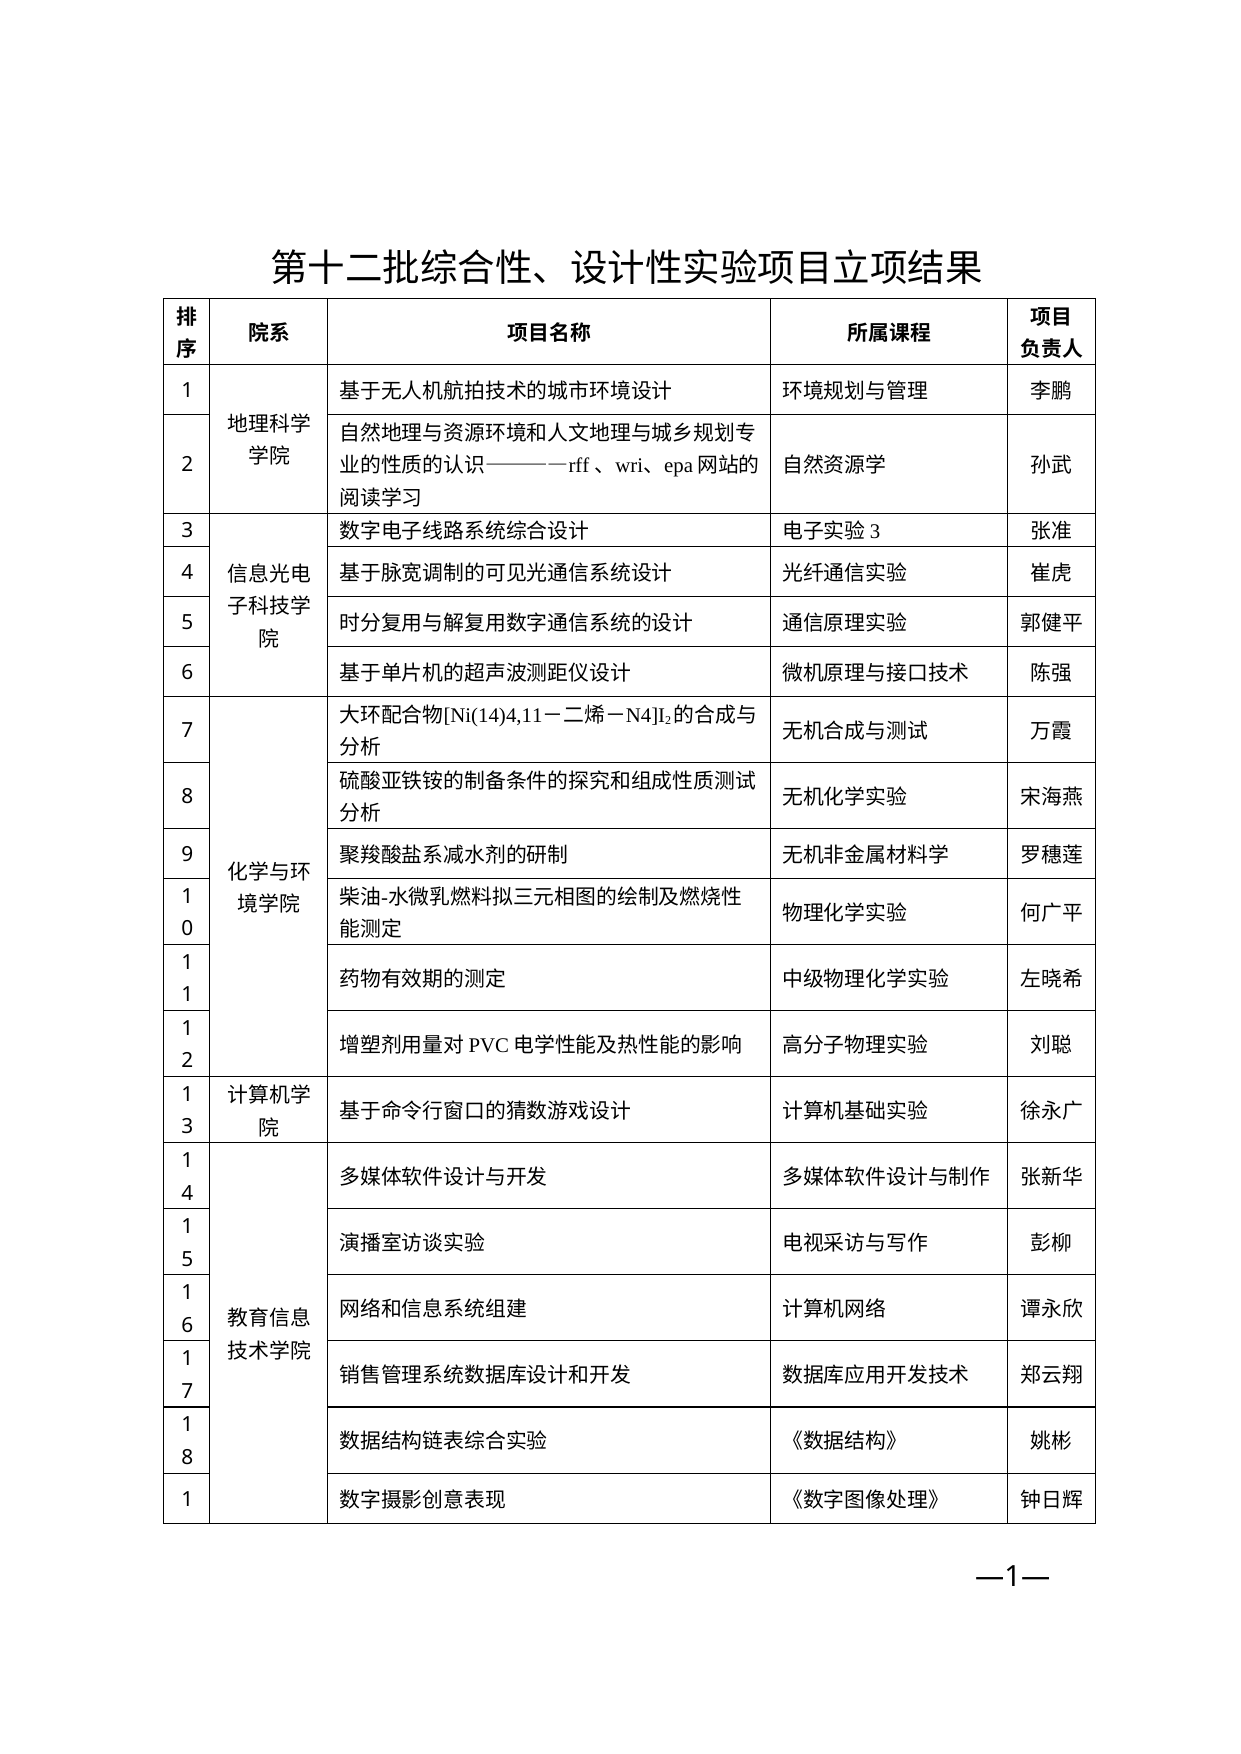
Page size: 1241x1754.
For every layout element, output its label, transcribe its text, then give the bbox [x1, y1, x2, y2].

table_cell 多媒体软件设计与开发 [328, 1143, 770, 1208]
table_cell 化学与环境学院 [210, 697, 327, 1076]
table_header 项目 负责人 [1008, 299, 1095, 364]
text 第十二批综合性、设计性实验项目立项结果 [165, 233, 1087, 298]
table_cell 电视采访与写作 [771, 1209, 1007, 1274]
table_cell 自然地理与资源环境和人文地理与城乡规划专业的性质的认识————rff 、wri、epa网站的阅读学习 [328, 415, 770, 512]
table_cell 物理化学实验 [771, 879, 1007, 944]
table_cell 数字摄影创意表现 [328, 1474, 770, 1522]
table_cell 姚彬 [1008, 1408, 1095, 1472]
table_cell 数据库应用开发技术 [771, 1341, 1007, 1406]
table_cell 12 [164, 1011, 209, 1076]
table_cell 电子实验3 [771, 514, 1007, 546]
table_cell 徐永广 [1008, 1077, 1095, 1142]
table_cell 计算机学院 [210, 1077, 327, 1142]
table_cell 18 [164, 1408, 209, 1472]
table_cell 光纤通信实验 [771, 547, 1007, 596]
table_cell 基于脉宽调制的可见光通信系统设计 [328, 547, 770, 596]
table_cell 无机化学实验 [771, 763, 1007, 828]
table_cell 通信原理实验 [771, 597, 1007, 646]
table_cell 17 [164, 1341, 209, 1406]
table_cell 硫酸亚铁铵的制备条件的探究和组成性质测试分析 [328, 763, 770, 828]
table_cell 无机非金属材料学 [771, 829, 1007, 878]
table_cell 刘聪 [1008, 1011, 1095, 1076]
table_header 院系 [210, 299, 327, 364]
table_cell 13 [164, 1077, 209, 1142]
table_cell 郑云翔 [1008, 1341, 1095, 1406]
table_header 排序 [164, 299, 209, 364]
table_cell 8 [164, 763, 209, 828]
table_cell 教育信息技术学院 [210, 1143, 327, 1522]
table_cell 柴油-水微乳燃料拟三元相图的绘制及燃烧性能测定 [328, 879, 770, 944]
table_cell 10 [164, 879, 209, 944]
table_header 项目名称 [328, 299, 770, 364]
table_cell 高分子物理实验 [771, 1011, 1007, 1076]
table_cell 时分复用与解复用数字通信系统的设计 [328, 597, 770, 646]
table_cell 网络和信息系统组建 [328, 1275, 770, 1340]
table_cell 9 [164, 829, 209, 878]
table_cell 7 [164, 697, 209, 762]
table_cell 郭健平 [1008, 597, 1095, 646]
table_cell 罗穗莲 [1008, 829, 1095, 878]
table_cell 数字电子线路系统综合设计 [328, 514, 770, 546]
table_cell 6 [164, 647, 209, 696]
table_cell 何广平 [1008, 879, 1095, 944]
table_cell 宋海燕 [1008, 763, 1095, 828]
table_cell 地理科学学院 [210, 365, 327, 512]
table_cell 孙武 [1008, 415, 1095, 512]
table_cell 数据结构链表综合实验 [328, 1408, 770, 1472]
table_cell 聚羧酸盐系减水剂的研制 [328, 829, 770, 878]
table_cell 14 [164, 1143, 209, 1208]
table_cell 万霞 [1008, 697, 1095, 762]
table_cell 5 [164, 597, 209, 646]
table_cell 中级物理化学实验 [771, 945, 1007, 1010]
table_cell 计算机网络 [771, 1275, 1007, 1340]
table_cell 张准 [1008, 514, 1095, 546]
table_cell 3 [164, 514, 209, 546]
table_header 所属课程 [771, 299, 1007, 364]
table_cell 计算机基础实验 [771, 1077, 1007, 1142]
table_cell 16 [164, 1275, 209, 1340]
table_cell 11 [164, 945, 209, 1010]
table_cell 张新华 [1008, 1143, 1095, 1208]
table_cell 《数据结构》 [771, 1408, 1007, 1472]
table_cell 基于无人机航拍技术的城市环境设计 [328, 365, 770, 414]
table_cell 陈强 [1008, 647, 1095, 696]
table_cell 无机合成与测试 [771, 697, 1007, 762]
table_cell 大环配合物[Ni(14)4,11－二烯－N4]I2的合成与分析 [328, 697, 770, 762]
table_cell 谭永欣 [1008, 1275, 1095, 1340]
table_cell 环境规划与管理 [771, 365, 1007, 414]
table_cell 15 [164, 1209, 209, 1274]
table_cell 左晓希 [1008, 945, 1095, 1010]
table_cell 《数字图像处理》 [771, 1474, 1007, 1522]
table_cell 彭柳 [1008, 1209, 1095, 1274]
table_cell 自然资源学 [771, 415, 1007, 512]
table_cell 信息光电子科技学院 [210, 514, 327, 696]
table_cell 基于命令行窗口的猜数游戏设计 [328, 1077, 770, 1142]
table_cell 19 [164, 1474, 209, 1522]
table_cell 钟日辉 [1008, 1474, 1095, 1522]
table_cell 微机原理与接口技术 [771, 647, 1007, 696]
table_cell 2 [164, 415, 209, 512]
table_cell 崔虎 [1008, 547, 1095, 596]
table_cell 演播室访谈实验 [328, 1209, 770, 1274]
table_cell 李鹏 [1008, 365, 1095, 414]
table_cell 4 [164, 547, 209, 596]
table_cell 药物有效期的测定 [328, 945, 770, 1010]
table_cell 多媒体软件设计与制作 [771, 1143, 1007, 1208]
table_cell 增塑剂用量对PVC电学性能及热性能的影响 [328, 1011, 770, 1076]
table_cell 1 [164, 365, 209, 414]
table_cell 基于单片机的超声波测距仪设计 [328, 647, 770, 696]
table_cell 销售管理系统数据库设计和开发 [328, 1341, 770, 1406]
